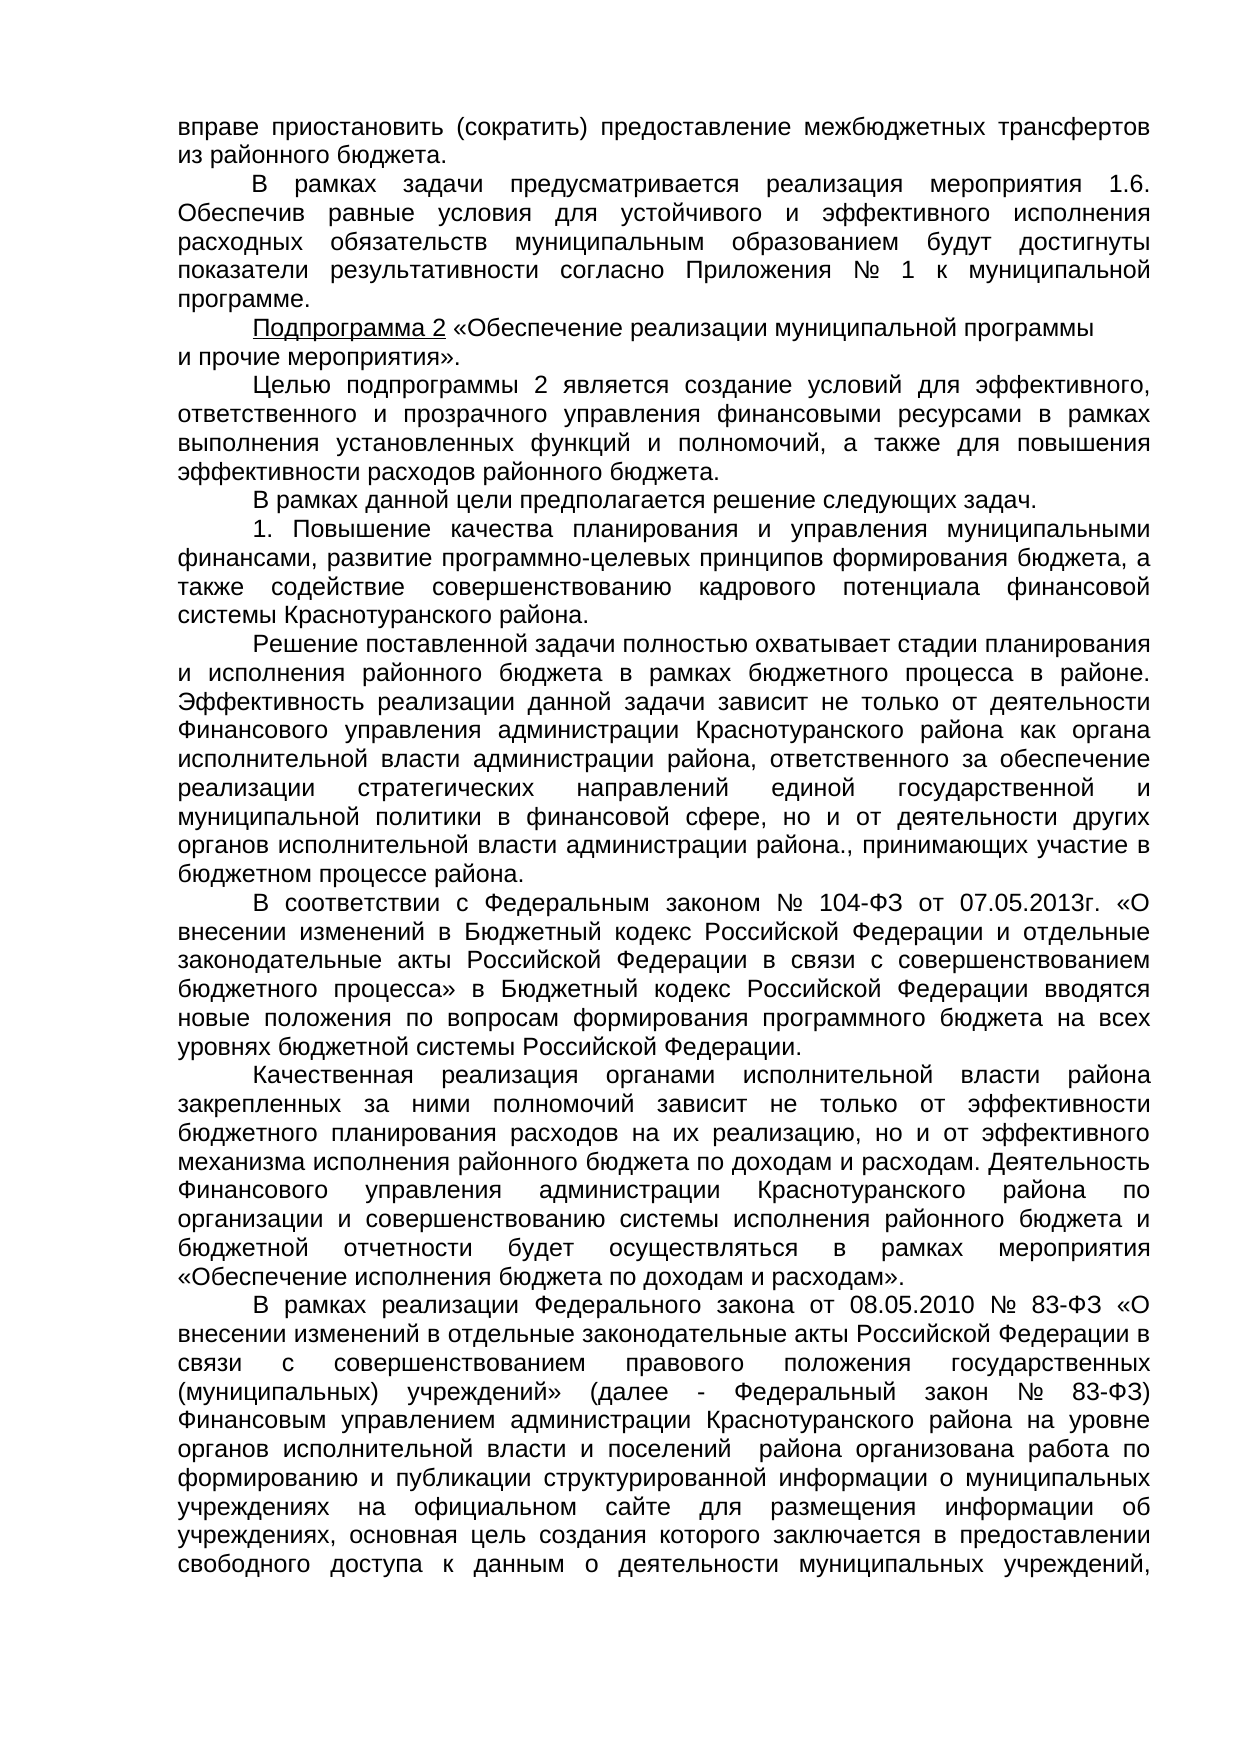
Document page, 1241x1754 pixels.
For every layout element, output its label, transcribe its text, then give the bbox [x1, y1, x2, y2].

text В рамках данной цели предполагается решение следующих задач. [177, 486, 1152, 514]
text и прочие мероприятия». [177, 342, 1152, 371]
text 1. Повышение качества планирования и управления муниципальными финансами, развитие программно-целевых принципов формирования бюджета, а также содействие совершенствованию кадрового потенциала финансовой системы Краснотуранского района. [177, 514, 1152, 629]
text В соответствии с Федеральным законом № 104-ФЗ от 07.05.2013г. «О внесении изменений в Бюджетный кодекс Российской Федерации и отдельные законодательные акты Российской Федерации в связи с совершенствованием бюджетного процесса» в Бюджетный кодекс Российской Федерации вводятся новые положения по вопросам формирования программного бюджета на всех уровнях бюджетной системы Российской Федерации. [177, 888, 1152, 1061]
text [177, 112, 1152, 169]
text Решение поставленной задачи полностью охватывает стадии планирования и исполнения районного бюджета в рамках бюджетного процесса в районе. Эффективность реализации данной задачи зависит не только от деятельности Финансового управления администрации Краснотуранского района как органа исполнительной власти администрации района, ответственного за обеспечение реализации стратегических направлений единой государственной и муниципальной политики в финансовой сфере, но и от деятельности других органов исполнительной власти администрации района., принимающих участие в бюджетном процессе района. [177, 629, 1152, 888]
text В рамках задачи предусматривается реализация мероприятия 1.6. Обеспечив равные условия для устойчивого и эффективного исполнения расходных обязательств муниципальным образованием будут достигнуты показатели результативности согласно Приложения № 1 к муниципальной программе. [177, 169, 1152, 313]
text Подпрограмма 2 «Обеспечение реализации муниципальной программы [177, 313, 1152, 342]
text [177, 1291, 1152, 1578]
text Качественная реализация органами исполнительной власти района закрепленных за ними полномочий зависит не только от эффективности бюджетного планирования расходов на их реализацию, но и от эффективного механизма исполнения районного бюджета по доходам и расходам. Деятельность Финансового управления администрации Краснотуранского района по организации и совершенствованию системы исполнения районного бюджета и бюджетной отчетности будет осуществляться в рамках мероприятия «Обеспечение исполнения бюджета по доходам и расходам». [177, 1061, 1152, 1291]
text Целью подпрограммы 2 является создание условий для эффективного, ответственного и прозрачного управления финансовыми ресурсами в рамках выполнения установленных функций и полномочий, а также для повышения эффективности расходов районного бюджета. [177, 371, 1152, 486]
